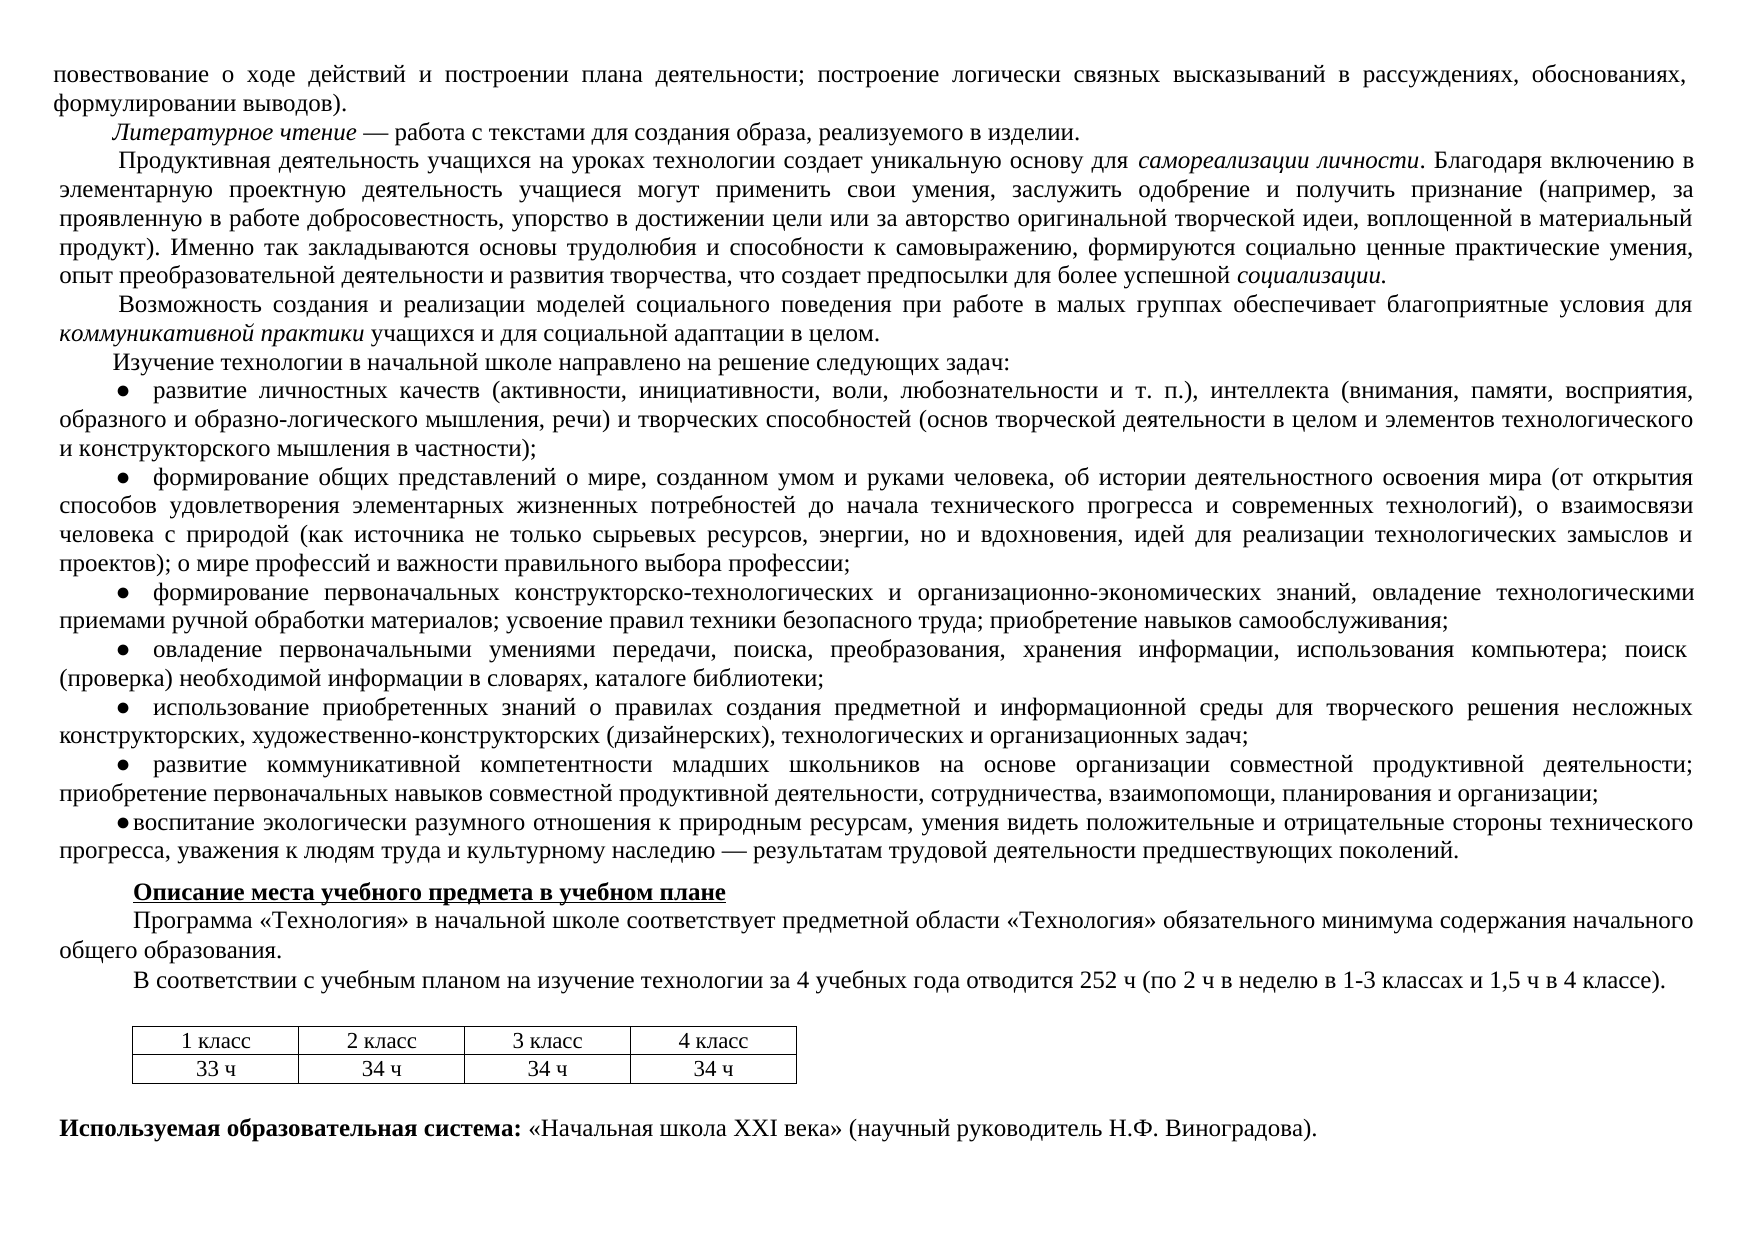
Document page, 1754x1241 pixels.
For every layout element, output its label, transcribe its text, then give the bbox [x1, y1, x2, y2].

text Продуктивная деятельность учащихся на уроках технологии создает уникальную основу для самореализации личности. Благодаря включению в элементарную проектную деятельность учащиеся могут применить свои умения, заслужить одобрение и получить признание (например, за проявленную в работе добросовестность, упорство в достижении цели или за авторство оригинальной творческой идеи, воплощенной в материальный продукт). Именно так закладываются основы трудолюбия и способности к самовыражению, формируются социально ценные практические умения, опыт преобразовательной деятельности и развития творчества, что создает предпосылки для более успешной социализации. [59, 145, 1695, 289]
table_header 2 класс [299, 1027, 464, 1054]
table_cell 33 ч [133, 1055, 298, 1083]
text Программа «Технология» в начальной школе соответствует предметной области «Технология» обязательного минимума содержания начального общего образования. [59, 905, 1695, 964]
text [59, 59, 1695, 117]
list развитие коммуникативной компетентности младших школьников на основе организации совместной продуктивной деятельности; приобретение первоначальных навыков совместной продуктивной деятельности, сотрудничества, взаимопомощи, планирования и организации; [59, 749, 1695, 807]
table_cell 34 ч [299, 1055, 464, 1083]
list развитие личностных качеств (активности, инициативности, воли, любознательности и т. п.), интеллекта (внимания, памяти, восприятия, образного и образно-логического мышления, речи) и творческих способностей (основ творческой деятельности в целом и элементов технологического и конструкторского мышления в частности); [59, 375, 1695, 462]
table_cell 34 ч [631, 1055, 796, 1083]
list использование приобретенных знаний о правилах создания предметной и информационной среды для творческого решения несложных конструкторских, художественно-конструкторских (дизайнерских), технологических и организационных задач; [59, 692, 1695, 749]
list воспитание экологически разумного отношения к природным ресурсам, умения видеть положительные и отрицательные стороны технического прогресса, уважения к людям труда и культурному наследию — результатам трудовой деятельности предшествующих поколений. [59, 807, 1695, 864]
list овладение первоначальными умениями передачи, поиска, преобразования, хранения информации, использования компьютера; поиск (проверка) необходимой информации в словарях, каталоге библиотеки; [59, 634, 1689, 692]
table_header 3 класс [465, 1027, 630, 1054]
text Используемая образовательная система: «Начальная школа ХХI века» (научный руководитель Н.Ф. Виноградова). [59, 1113, 1695, 1142]
text Описание места учебного предмета в учебном плане [59, 877, 1695, 905]
text Изучение технологии в начальной школе направлено на решение следующих задач: [59, 347, 1695, 375]
list формирование первоначальных конструкторско-технологических и организационно-экономических знаний, овладение технологическими приемами ручной обработки материалов; усвоение правил техники безопасного труда; приобретение навыков самообслуживания; [59, 577, 1695, 634]
list формирование общих представлений о мире, созданном умом и руками человека, об истории деятельностного освоения мира (от открытия способов удовлетворения элементарных жизненных потребностей до начала технического прогресса и современных технологий), о взаимосвязи человека с природой (как источника не только сырьевых ресурсов, энергии, но и вдохновения, идей для реализации технологических замыслов и проектов); о мире профессий и важности правильного выбора профессии; [59, 462, 1695, 577]
text В соответствии с учебным планом на изучение технологии за 4 учебных года отводится 252 ч (по 2 ч в неделю в 1-3 классах и 1,5 ч в 4 классе). [59, 966, 1695, 994]
text Возможность создания и реализации моделей социального поведения при работе в малых группах обеспечивает благоприятные условия для коммуникативной практики учащихся и для социальной адаптации в целом. [59, 289, 1695, 347]
text Литературное чтение — работа с текстами для создания образа, реализуемого в изделии. [59, 117, 1695, 145]
table_cell 34 ч [465, 1055, 630, 1083]
table_header 1 класс [133, 1027, 298, 1054]
table_header 4 класс [631, 1027, 796, 1054]
